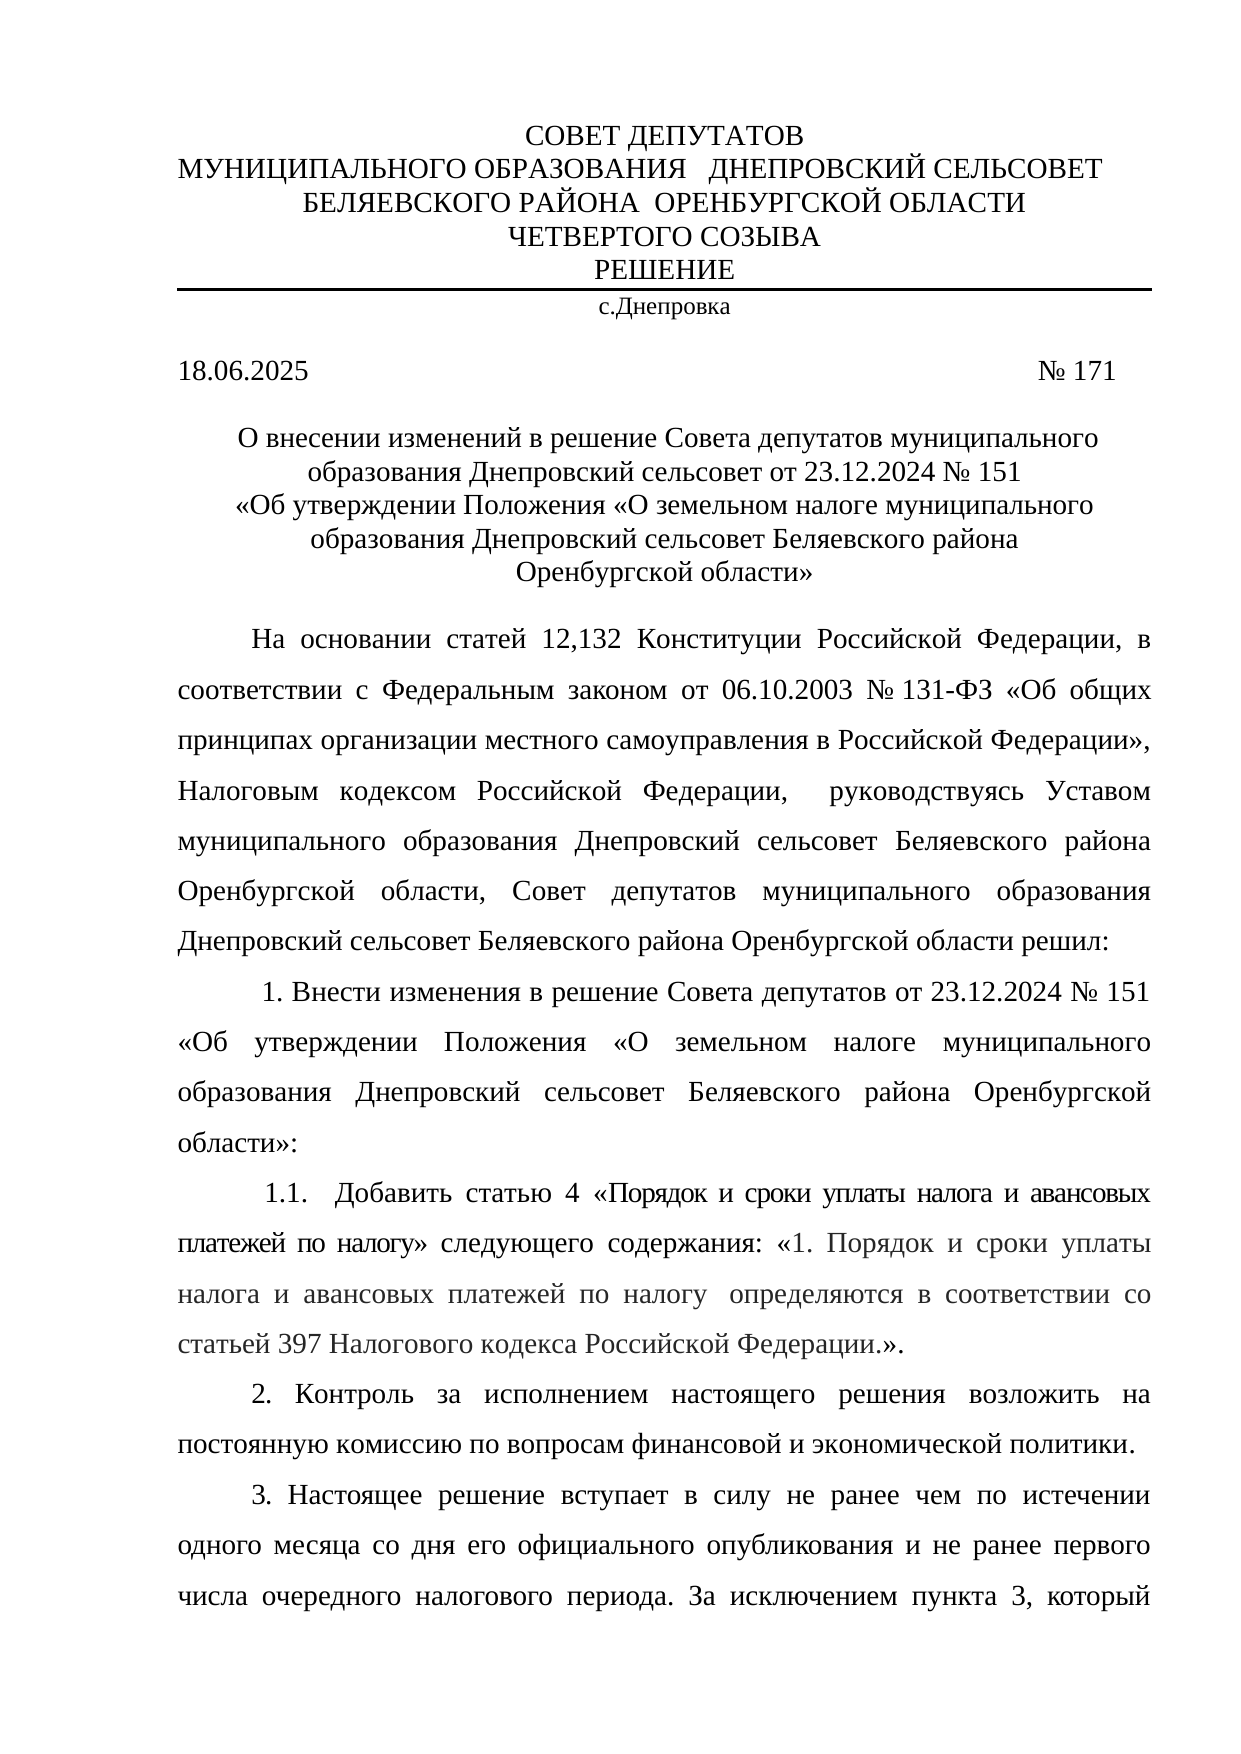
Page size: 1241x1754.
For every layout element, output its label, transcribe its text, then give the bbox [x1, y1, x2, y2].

text 1. Внести изменения в решение Совета депутатов от 23.12.2024 № 151 «Об утверждении Положения «О земельном налоге муниципального образования Днепровский сельсовет Беляевского района Оренбургской области»: [177, 974, 1152, 1158]
text «Об утверждении Положения «О земельном налоге муниципального образования Днепровский сельсовет Беляевского района [177, 487, 1152, 554]
text 2. Контроль за исполнением настоящего решения возложить на постоянную комиссию по вопросам финансовой и экономической политики. [177, 1376, 1152, 1460]
text РЕШЕНИЕ [177, 252, 1152, 288]
text ЧЕТВЕРТОГО СОЗЫВА [177, 219, 1152, 252]
text 18.06.2025 № 171 [177, 353, 1152, 387]
text 1.1. Добавить статью 4 «Порядок и сроки уплаты налога и авансовых платежей по налогу» следующего содержания: «1. Порядок и сроки уплаты налога и авансовых платежей по налогу определяются в соответствии со статьей 397 Налогового кодекса Российской Федерации.». [177, 1309, 1152, 1359]
text БЕЛЯЕВСКОГО РАЙОНА ОРЕНБУРГСКОЙ ОБЛАСТИ [177, 185, 1152, 219]
text На основании статей 12,132 Конституции Российской Федерации, в соответствии с Федеральным законом от 06.10.2003 № 131-ФЗ «Об общих принципах организации местного самоуправления в Российской Федерации», Налоговым кодексом Российской Федерации, руководствуясь Уставом муниципального образования Днепровский сельсовет Беляевского района Оренбургской области, Совет депутатов муниципального образования Днепровский сельсовет Беляевского района Оренбургской области решил: [177, 622, 1152, 957]
text СОВЕТ ДЕПУТАТОВ [177, 118, 1152, 152]
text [177, 1477, 1152, 1611]
text Оренбургской области» [177, 554, 1152, 588]
text МУНИЦИПАЛЬНОГО ОБРАЗОВАНИЯ ДНЕПРОВСКИЙ СЕЛЬСОВЕТ [177, 152, 1152, 185]
text О внесении изменений в решение Совета депутатов муниципального образования Днепровский сельсовет от 23.12.2024 № 151 [177, 420, 1152, 487]
text 1.1. Добавить статью 4 «Порядок и сроки уплаты налога и авансовых платежей по налогу» следующего содержания: «1. Порядок и сроки уплаты налога и авансовых платежей по налогу определяются в соответствии со статьей 397 Налогового кодекса Российской Федерации.». [177, 1175, 1152, 1276]
text с.Днепровка [177, 291, 1152, 320]
